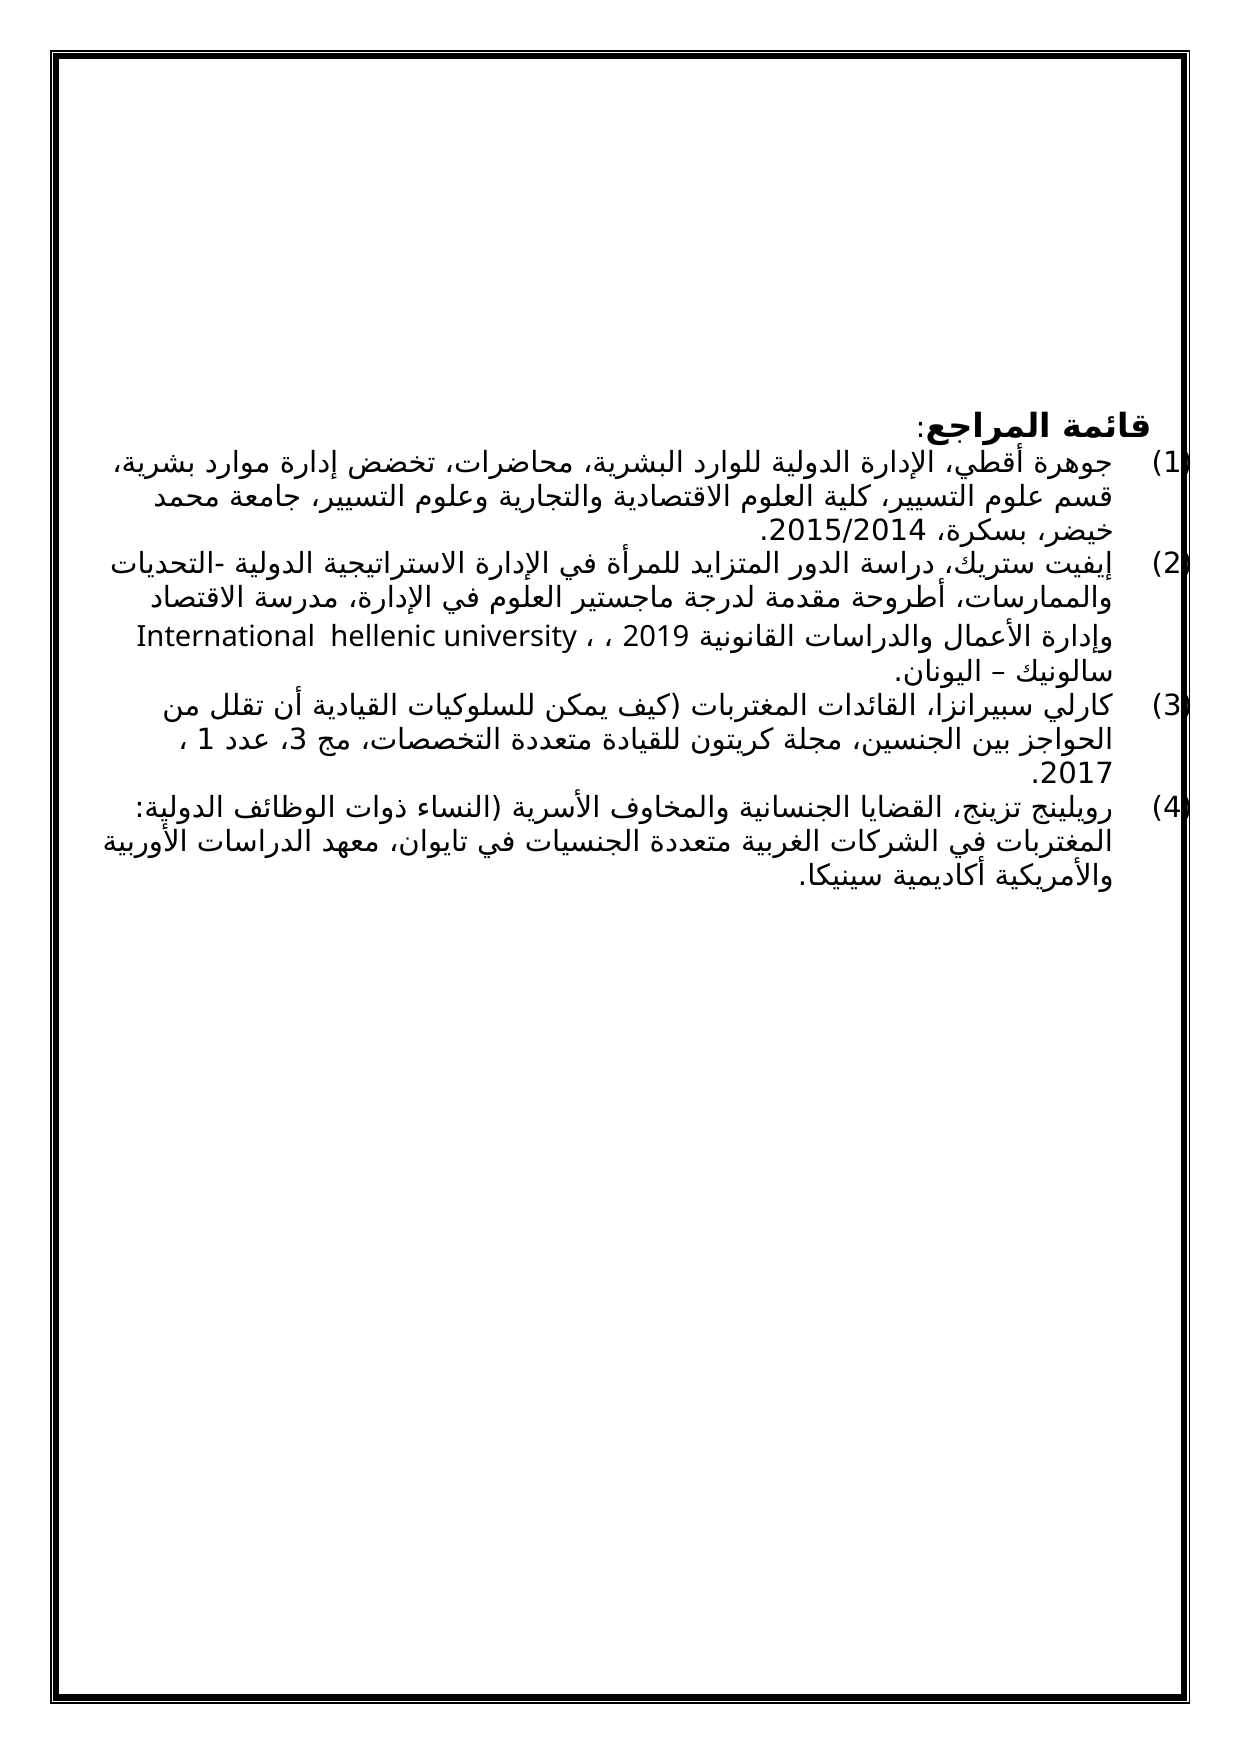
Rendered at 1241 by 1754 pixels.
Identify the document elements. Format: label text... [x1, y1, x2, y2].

list رويلينج تزينج، القضايا الجنسانية والمخاوف الأسرية (النساء ذوات الوظائف الدولية: المغتربات في الشركات الغربية متعددة الجنسيات في تايوان، معهد الدراسات الأوربية والأمريكية أكاديمية سينيكا. [89, 790, 1152, 892]
text قائمة المراجع: [89, 406, 1152, 445]
list جوهرة أقطي، الإدارة الدولية للوارد البشرية، محاضرات، تخضض إدارة موارد بشرية، قسم علوم التسيير، كلية العلوم الاقتصادية والتجارية وعلوم التسيير، جامعة محمد خيضر، بسكرة، 2015/2014. [89, 445, 1152, 547]
list كارلي سبيرانزا، القائدات المغتربات (كيف يمكن للسلوكيات القيادية أن تقلل من الحواجز بين الجنسين، مجلة كريتون للقيادة متعددة التخصصات، مج 3، عدد 1 ، 2017. [89, 688, 1152, 790]
list إيفيت ستريك، دراسة الدور المتزايد للمرأة في الإدارة الاستراتيجية الدولية -التحديات والممارسات، أطروحة مقدمة لدرجة ماجستير العلوم في الإدارة، مدرسة الاقتصاد وإدارة الأعمال والدراسات القانونية International hellenic university ، ، 2019 سالونيك – اليونان. [89, 547, 1152, 688]
